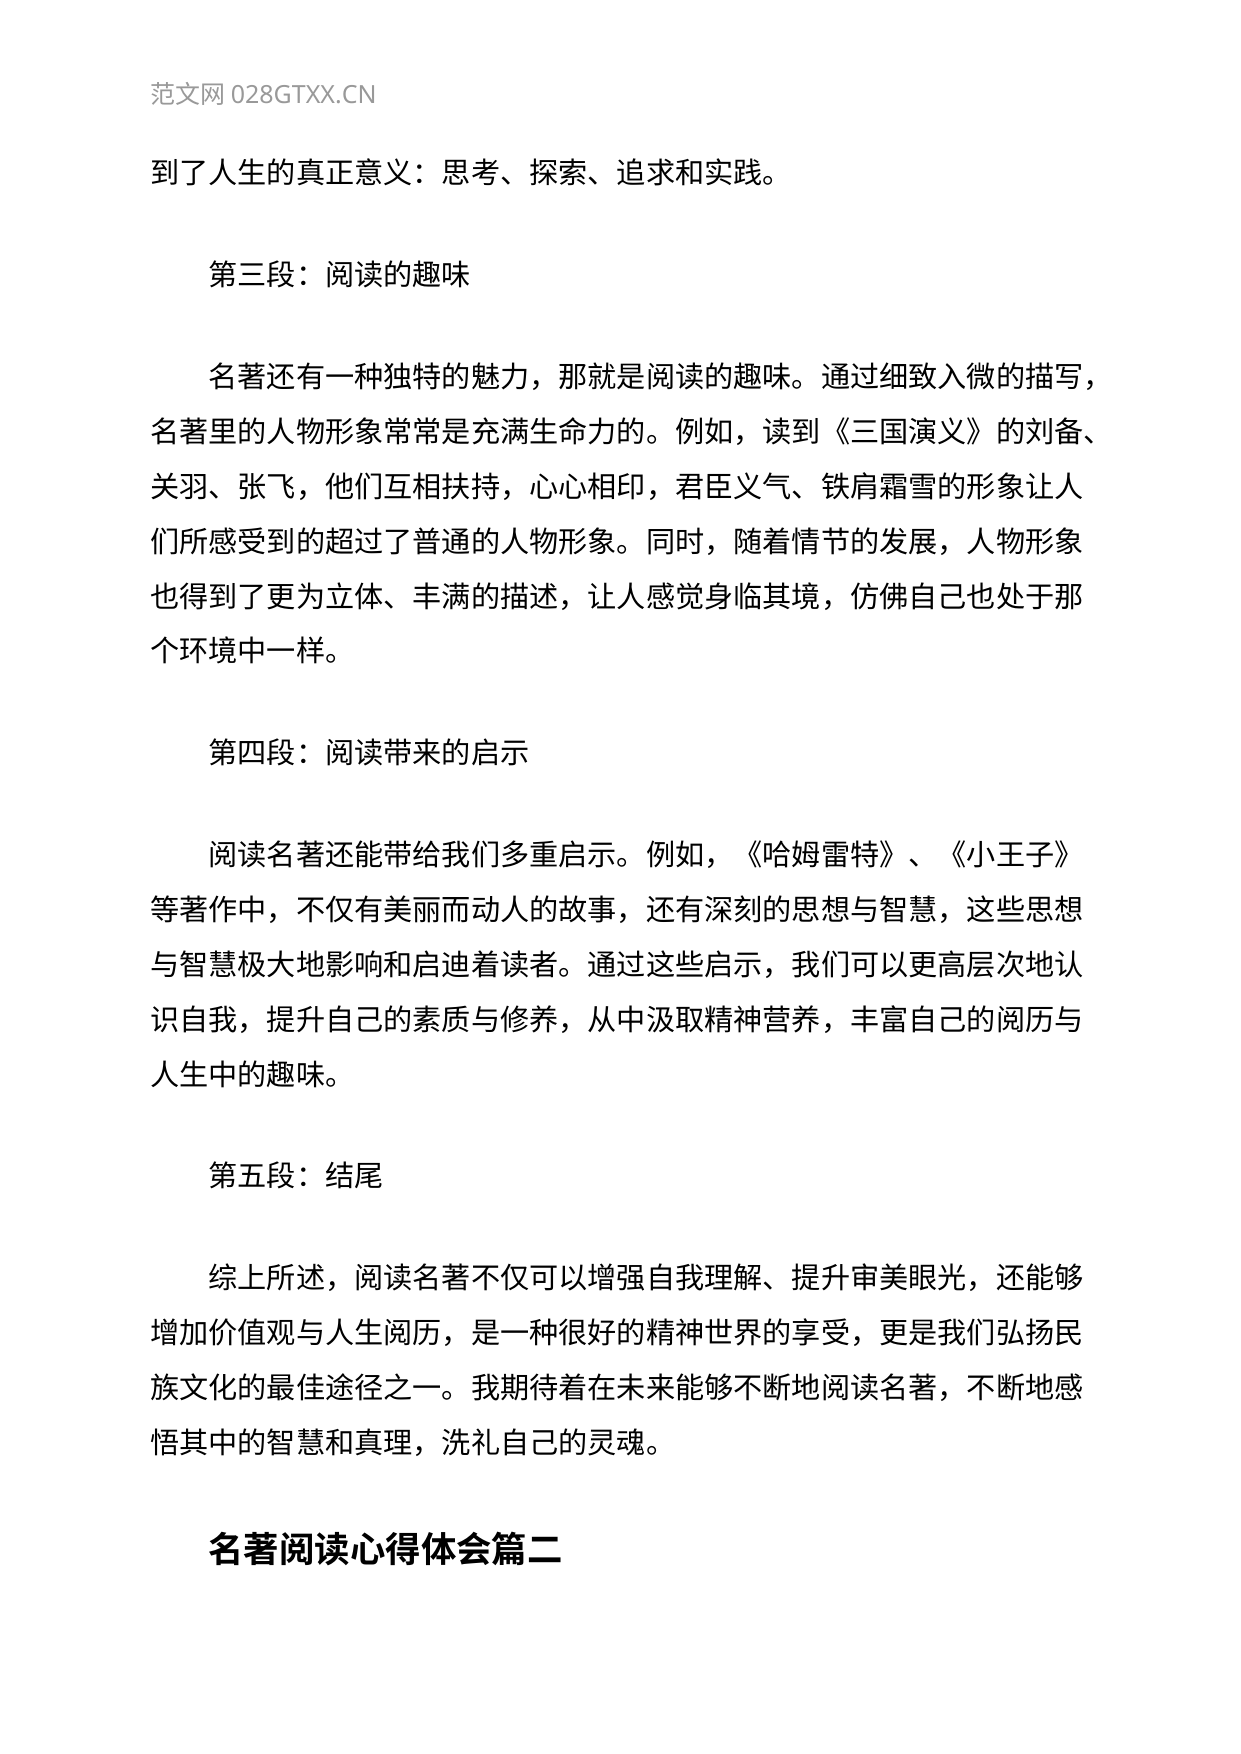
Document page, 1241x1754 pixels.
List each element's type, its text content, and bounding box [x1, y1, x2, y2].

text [150, 150, 1090, 192]
text 名著还有一种独特的魅力，那就是阅读的趣味。通过细致入微的描写，名著里的人物形象常常是充满生命力的。例如，读到《三国演义》的刘备、关羽、张飞，他们互相扶持，心心相印，君臣义气、铁肩霜雪的形象让人们所感受到的超过了普通的人物形象。同时，随着情节的发展，人物形象也得到了更为立体、丰满的描述，让人感觉身临其境，仿佛自己也处于那个环境中一样。 [150, 353, 1090, 670]
text 阅读名著还能带给我们多重启示。例如，《哈姆雷特》、《小王子》等著作中，不仅有美丽而动人的故事，还有深刻的思想与智慧，这些思想与智慧极大地影响和启迪着读者。通过这些启示，我们可以更高层次地认识自我，提升自己的素质与修养，从中汲取精神营养，丰富自己的阅历与人生中的趣味。 [150, 832, 1090, 1093]
text 第五段：结尾 [150, 1153, 1090, 1195]
text 综上所述，阅读名著不仅可以增强自我理解、提升审美眼光，还能够增加价值观与人生阅历，是一种很好的精神世界的享受，更是我们弘扬民族文化的最佳途径之一。我期待着在未来能够不断地阅读名著，不断地感悟其中的智慧和真理，洗礼自己的灵魂。 [150, 1255, 1090, 1462]
text 第四段：阅读带来的启示 [150, 730, 1090, 772]
text 第三段：阅读的趣味 [150, 252, 1090, 294]
text 名著阅读心得体会篇二 [150, 1521, 1090, 1572]
